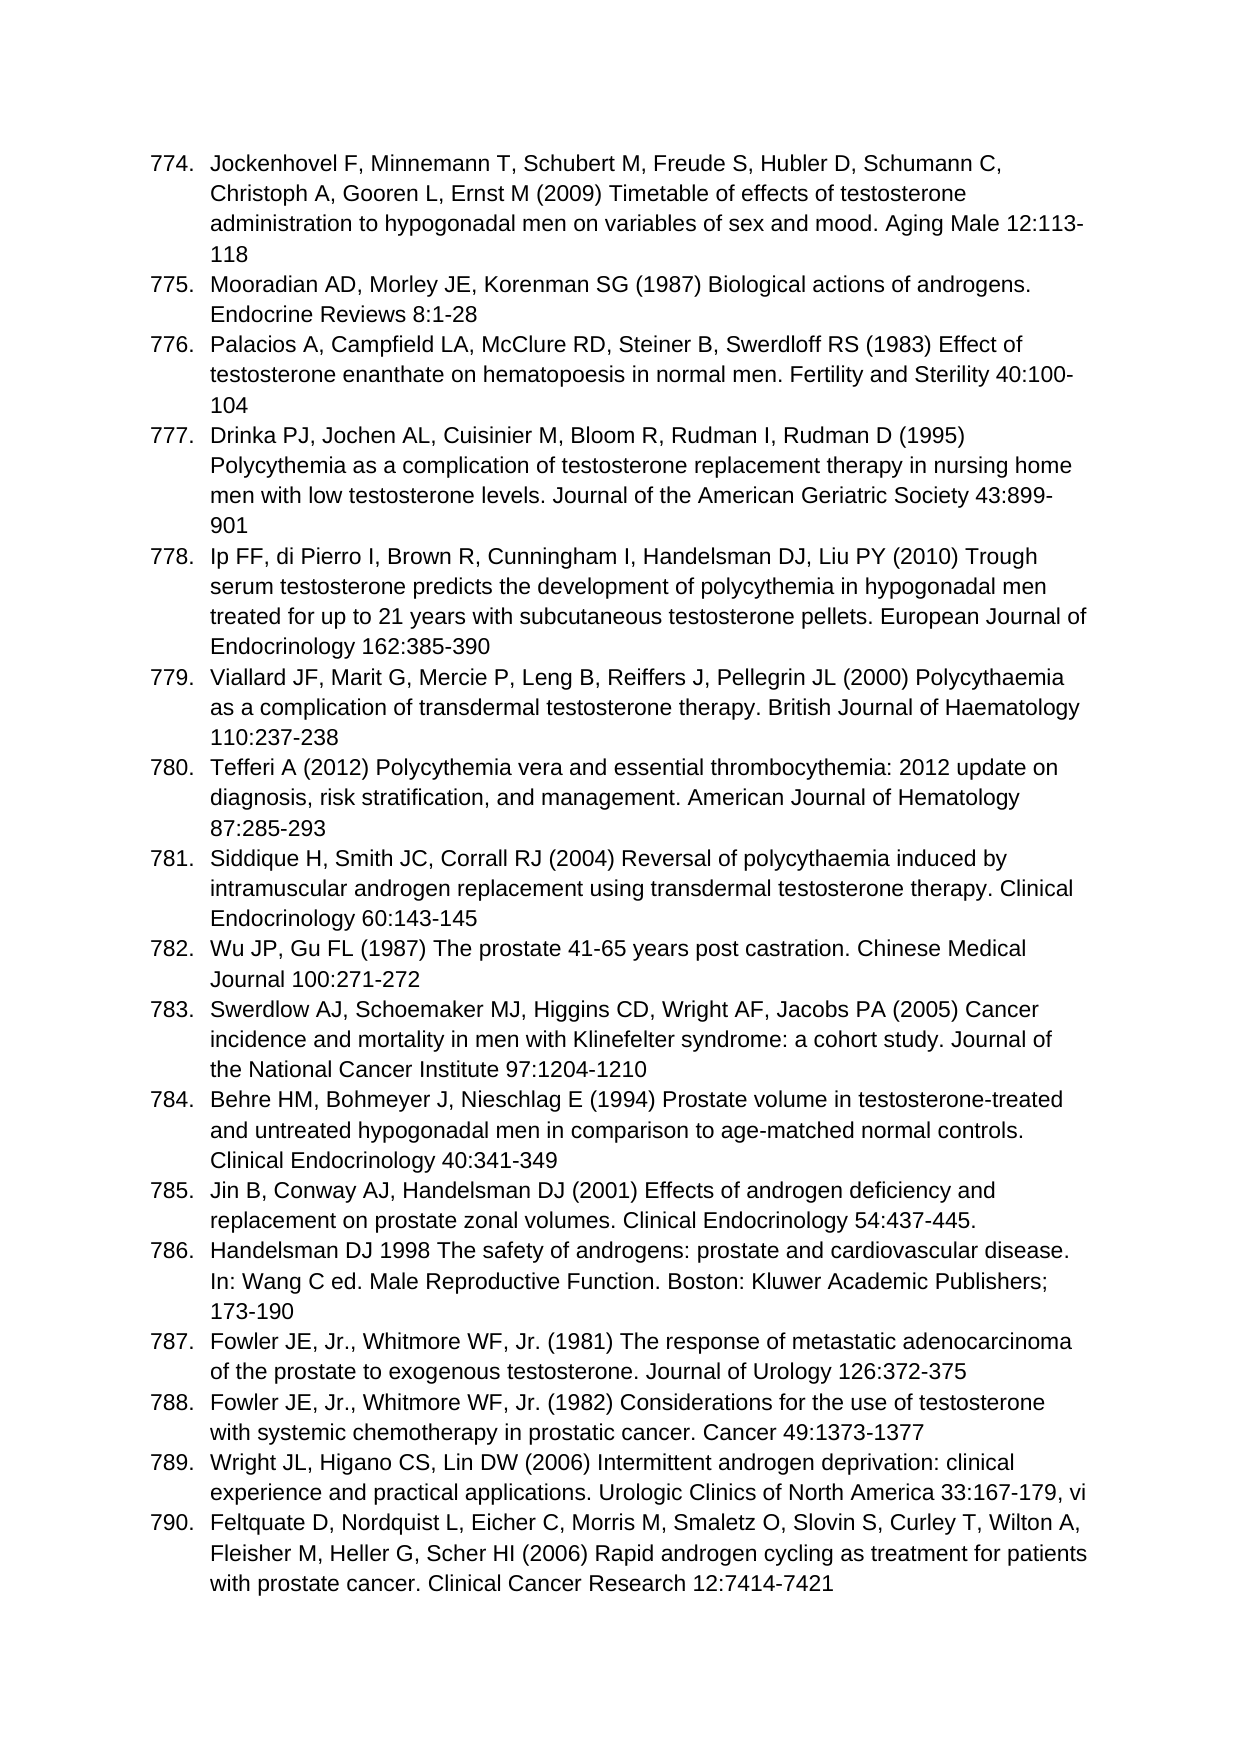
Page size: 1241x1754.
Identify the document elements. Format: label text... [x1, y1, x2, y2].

text 783. Swerdlow AJ, Schoemaker MJ, Higgins CD, Wright AF, Jacobs PA (2005) Cancer incidence and mortality in men with Klinefelter syndrome: a cohort study. Journal of the National Cancer Institute 97:1204-1210 [150, 996, 1090, 1083]
text 788. Fowler JE, Jr., Whitmore WF, Jr. (1982) Considerations for the use of testosterone with systemic chemotherapy in prostatic cancer. Cancer 49:1373-1377 [150, 1388, 1090, 1445]
text 786. Handelsman DJ 1998 The safety of androgens: prostate and cardiovascular disease. In: Wang C ed. Male Reproductive Function. Boston: Kluwer Academic Publishers; 173-190 [150, 1237, 1090, 1324]
text 789. Wright JL, Higano CS, Lin DW (2006) Intermittent androgen deprivation: clinical experience and practical applications. Urologic Clinics of North America 33:167-179, vi [150, 1449, 1090, 1506]
text 790. Feltquate D, Nordquist L, Eicher C, Morris M, Smaletz O, Slovin S, Curley T, Wilton A, Fleisher M, Heller G, Scher HI (2006) Rapid androgen cycling as treatment for patients with prostate cancer. Clinical Cancer Research 12:7414-7421 [150, 1509, 1090, 1596]
text 779. Viallard JF, Marit G, Mercie P, Leng B, Reiffers J, Pellegrin JL (2000) Polycythaemia as a complication of transdermal testosterone therapy. British Journal of Haematology 110:237-238 [150, 663, 1090, 750]
text 785. Jin B, Conway AJ, Handelsman DJ (2001) Effects of androgen deficiency and replacement on prostate zonal volumes. Clinical Endocrinology 54:437-445. [150, 1177, 1090, 1234]
text 775. Mooradian AD, Morley JE, Korenman SG (1987) Biological actions of androgens. Endocrine Reviews 8:1-28 [150, 271, 1090, 327]
text 774. Jockenhovel F, Minnemann T, Schubert M, Freude S, Hubler D, Schumann C, Christoph A, Gooren L, Ernst M (2009) Timetable of effects of testosterone administration to hypogonadal men on variables of sex and mood. Aging Male 12:113-118 [150, 150, 1090, 267]
text 784. Behre HM, Bohmeyer J, Nieschlag E (1994) Prostate volume in testosterone-treated and untreated hypogonadal men in comparison to age-matched normal controls. Clinical Endocrinology 40:341-349 [150, 1086, 1090, 1173]
text 782. Wu JP, Gu FL (1987) The prostate 41-65 years post castration. Chinese Medical Journal 100:271-272 [150, 935, 1090, 992]
text 778. Ip FF, di Pierro I, Brown R, Cunningham I, Handelsman DJ, Liu PY (2010) Trough serum testosterone predicts the development of polycythemia in hypogonadal men treated for up to 21 years with subcutaneous testosterone pellets. European Journal of Endocrinology 162:385-390 [150, 543, 1090, 660]
text 781. Siddique H, Smith JC, Corrall RJ (2004) Reversal of polycythaemia induced by intramuscular androgen replacement using transdermal testosterone therapy. Clinical Endocrinology 60:143-145 [150, 845, 1090, 932]
text 777. Drinka PJ, Jochen AL, Cuisinier M, Bloom R, Rudman I, Rudman D (1995) Polycythemia as a complication of testosterone replacement therapy in nursing home men with low testosterone levels. Journal of the American Geriatric Society 43:899-901 [150, 422, 1090, 539]
text 776. Palacios A, Campfield LA, McClure RD, Steiner B, Swerdloff RS (1983) Effect of testosterone enanthate on hematopoesis in normal men. Fertility and Sterility 40:100-104 [150, 331, 1090, 418]
text 780. Tefferi A (2012) Polycythemia vera and essential thrombocythemia: 2012 update on diagnosis, risk stratification, and management. American Journal of Hematology 87:285-293 [150, 754, 1090, 841]
text 787. Fowler JE, Jr., Whitmore WF, Jr. (1981) The response of metastatic adenocarcinoma of the prostate to exogenous testosterone. Journal of Urology 126:372-375 [150, 1328, 1090, 1385]
